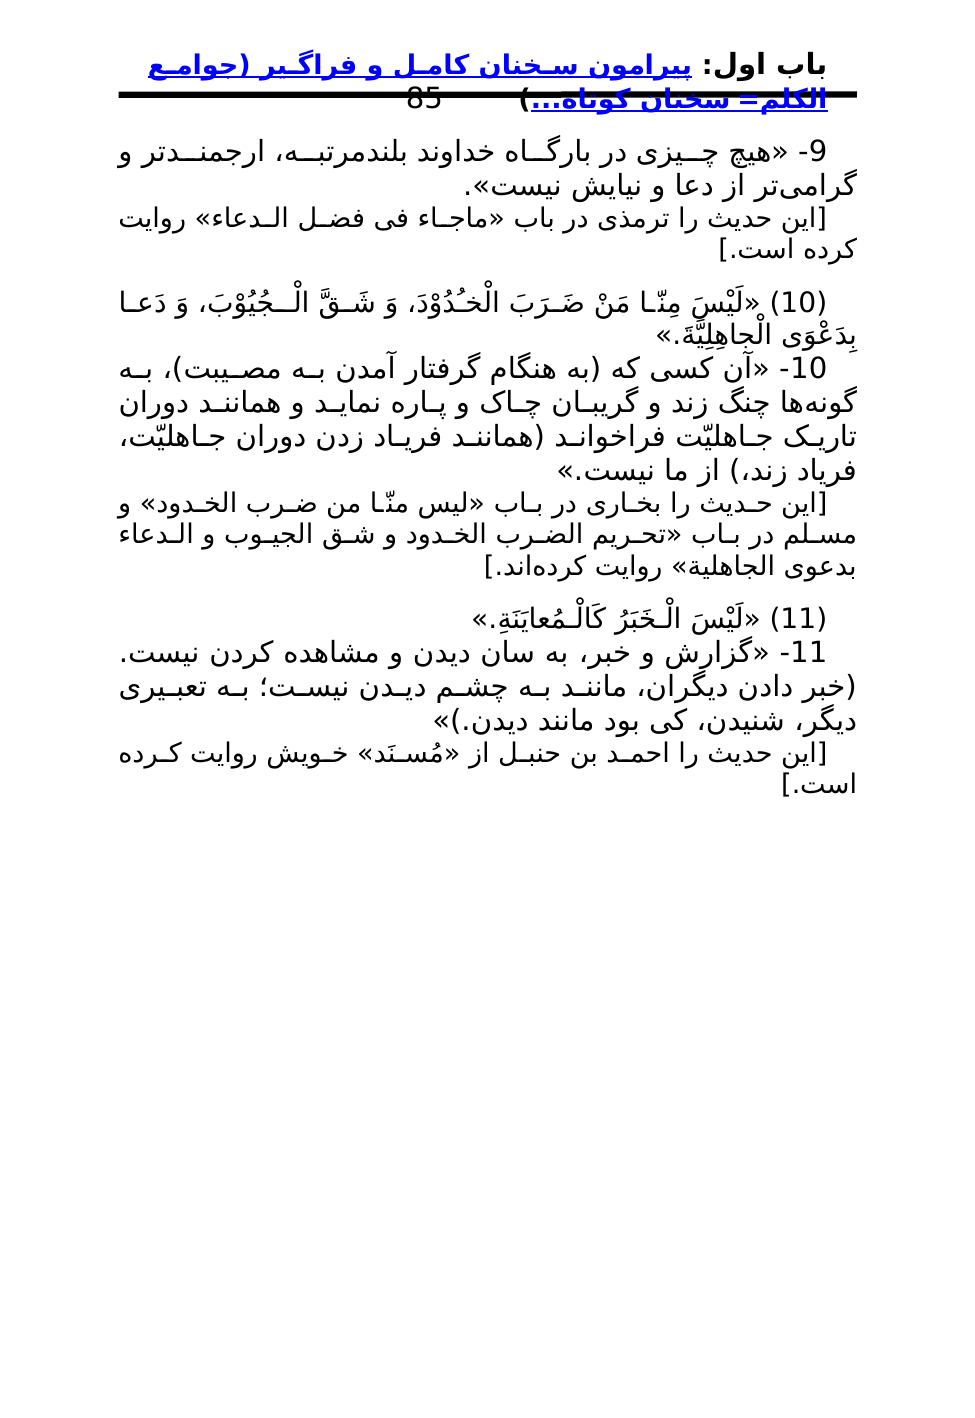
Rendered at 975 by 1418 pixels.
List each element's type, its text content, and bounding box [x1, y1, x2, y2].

text 10- «آن کسی که (به هنگام گرفتار آمدن به مصیبت)،‌ به گونه‌ها چنگ زند و گریبان چاک و پاره نماید و همانند دوران تاریک جاهلیّت فراخواند (همانند فریاد زدن دوران جاهلیّت، فریاد زند،) از ما نیست.» [118, 351, 857, 487]
text 11- «گزارش و خبر،‌ به سان دیدن و مشاهده کردن نیست. (خبر دادن دیگران، مانند به چشم دیدن نیست؛ به تعبیری دیگر،‌ شنیدن، کی بود مانند دیدن.)» [118, 635, 857, 737]
text (11) «لَیْسَ الْـخَبَرُ كَالْـمُعایَنَةِ.» [118, 603, 857, 635]
text [این حدیث را بخاری در باب «لیس منّا من ضرب الخدود» و مسلم در باب «تحریم الضرب الخدود و شق الجیوب و الدعاء بدعوی الجاهلیة» روایت کرده‌اند.] [118, 487, 857, 582]
text [این حدیث را احمد بن حنبل از «مُسنَد» خویش روایت کرده است.] [118, 737, 857, 800]
text 9- «هیچ چیزی در بارگاه خداوند بلندمرتبه، ارجمندتر و گرامی‌تر از دعا و نیایش نیست». [118, 134, 857, 202]
text [این حدیث را ترمذی در باب «ماجاء فی فضل الدعاء» روایت کرده است.] [118, 202, 857, 265]
text (10) «لَیْسَ مِنّا مَنْ ضَرَبَ الْخـُدُوْدَ، وَ شَقَّ الْـجُیُوْبَ، وَ دَعا بِدَعْوَی الْجاهِلِیَّةَ.» [118, 286, 857, 351]
